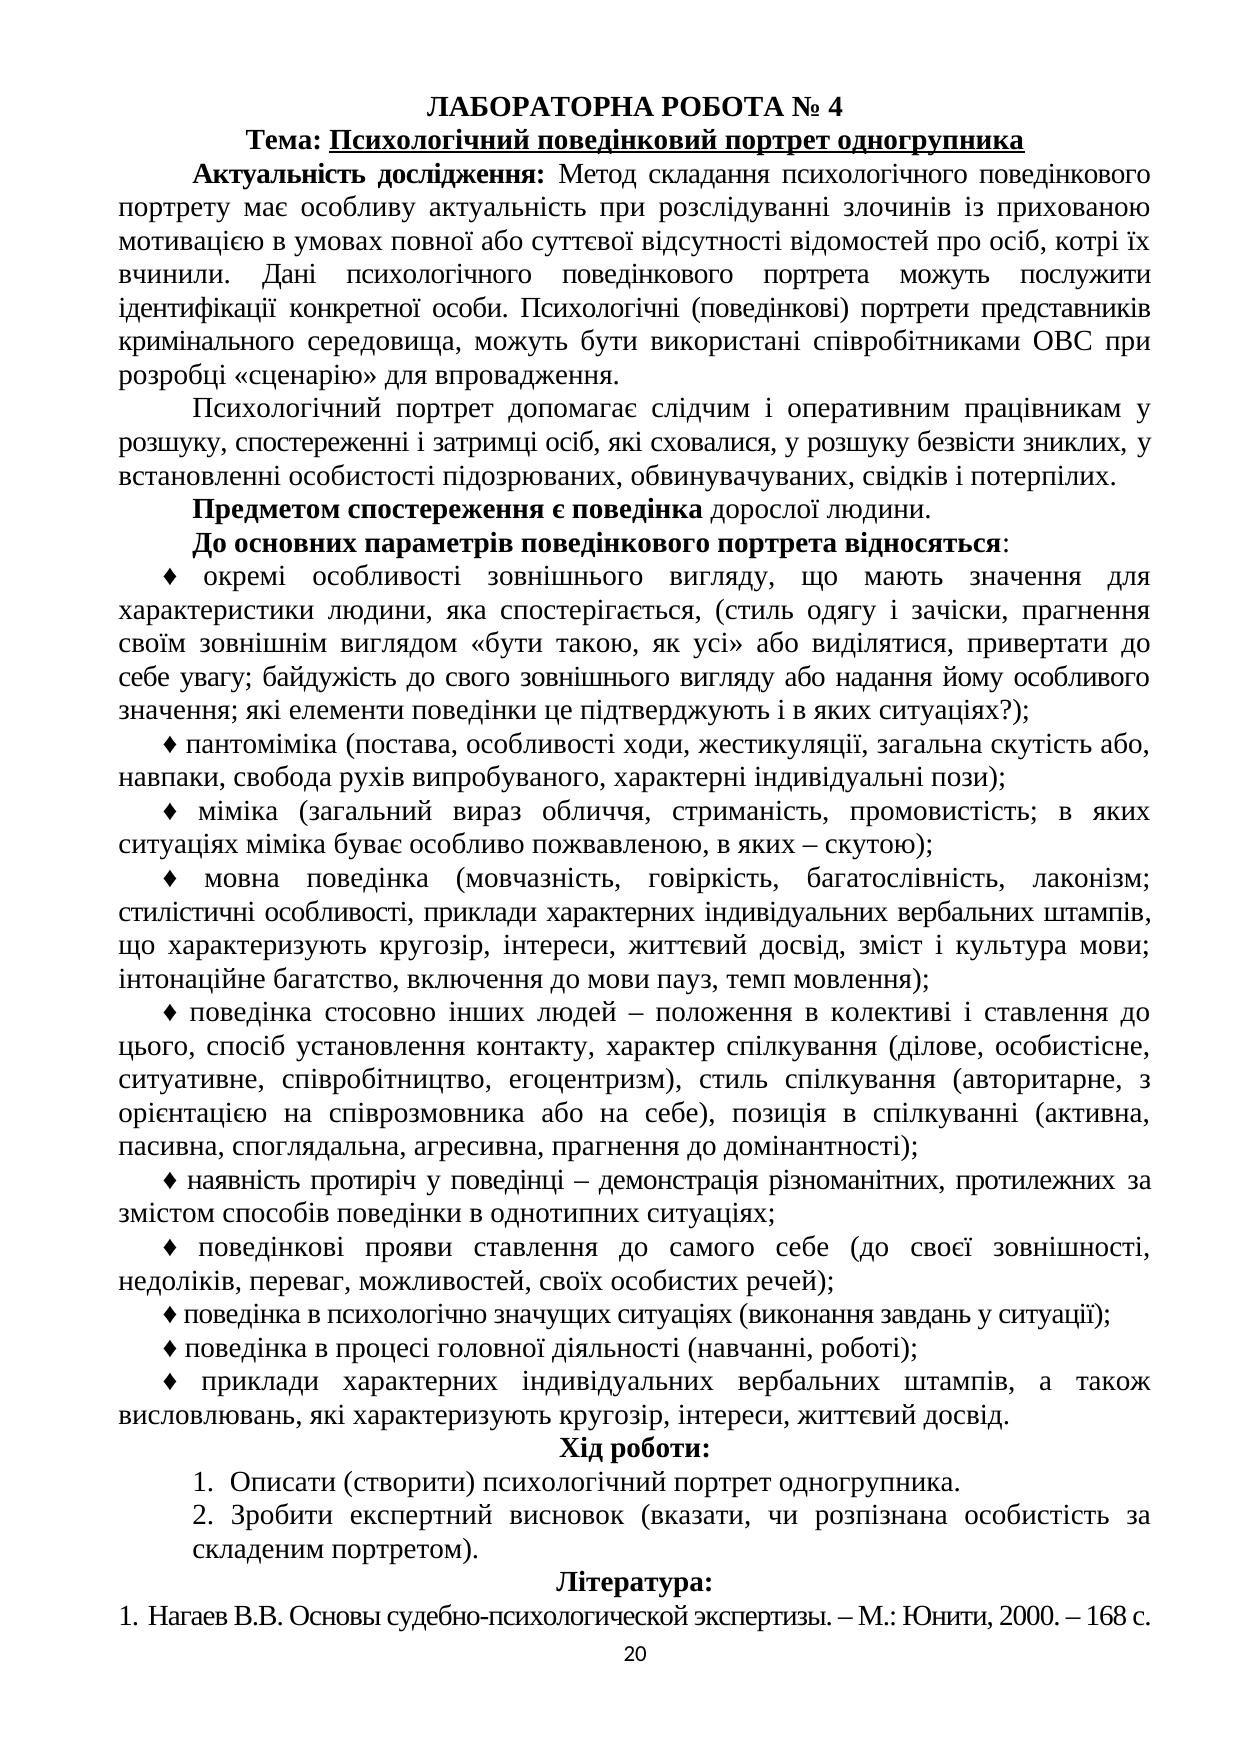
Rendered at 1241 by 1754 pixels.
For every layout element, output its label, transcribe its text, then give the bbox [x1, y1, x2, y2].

list Описати (створити) психологічний портрет одногрупника. [192, 1464, 1152, 1497]
text ♦ поведінка в процесі головної діяльності (навчанні, роботі); [118, 1330, 1152, 1363]
text ♦ пантоміміка (постава, особливості ходи, жестикуляції, загальна скутість або, навпаки, свобода рухів випробуваного, характерні індивідуальні пози); [118, 726, 1152, 793]
text ♦ поведінка стосовно інших людей – положення в колективі і ставлення до цього, спосіб установлення контакту, характер спілкування (ділове, особистісне, ситуативне, співробітництво, егоцентризм), стиль спілкування (авторитарне, з орієнтацією на співрозмовника або на себе), позиція в спілкуванні (активна, пасивна, споглядальна, агресивна, прагнення до домінантності); [118, 994, 1152, 1162]
text ♦ мовна поведінка (мовчазність, говіркість, багатослівність, лаконізм; стилістичні особливості, приклади характерних індивідуальних вербальних штампів, що характеризують кругозір, інтереси, життєвий досвід, зміст і культура мови; інтонаційне багатство, включення до мови пауз, темп мовлення); [118, 860, 1152, 994]
text Психологічний портрет допомагає слідчим і оперативним працівникам у розшуку, спостереженні і затримці осіб, які сховалися, у розшуку безвісти зниклих, у встановленні особистості підозрюваних, обвинувачуваних, свідків і потерпілих. [118, 391, 1152, 491]
text ♦ наявність протиріч у поведінці – демонстрація різноманітних, протилежних за змістом способів поведінки в однотипних ситуаціях; [118, 1162, 1152, 1229]
text Актуальність дослідження: Метод складання психологічного поведінкового портрету має особливу актуальність при розслідуванні злочинів із прихованою мотивацією в умовах повної або суттєвої відсутності відомостей про осіб, котрі їх вчинили. Дані психологічного поведінкового портрета можуть послужити ідентифікації конкретної особи. Психологічні (поведінкові) портрети представників кримінального середовища, можуть бути використані співробітниками ОВС при розробці «сценарію» для впровадження. [118, 156, 1152, 391]
subtitle Тема: Психологічний поведінковий портрет одногрупника [118, 122, 1152, 156]
text Предметом спостереження є поведінка дорослої людини. [118, 491, 1152, 525]
text Хід роботи: [118, 1430, 1152, 1464]
text ♦ окремі особливості зовнішнього вигляду, що мають значення для характеристики людини, яка спостерігається, (стиль одягу і зачіски, прагнення своїм зовнішнім виглядом «бути такою, як усі» або виділятися, привертати до себе увагу; байдужість до свого зовнішнього вигляду або надання йому особливого значення; які елементи поведінки це підтверджують і в яких ситуаціях?); [118, 558, 1152, 726]
list 2. Зробити експертний висновок (вказати, чи розпізнана особистість за складеним портретом). [192, 1497, 1152, 1564]
text ♦ приклади характерних індивідуальних вербальних штампів, а також висловлювань, які характеризують кругозір, інтереси, життєвий досвід. [118, 1363, 1152, 1430]
subtitle ЛАБОРАТОРНА РОБОТА № 4 [118, 89, 1152, 122]
text ♦ міміка (загальний вираз обличчя, стриманість, промовистість; в яких ситуаціях міміка буває особливо пожвавленою, в яких – скутою); [118, 793, 1152, 860]
text ♦ поведінкові прояви ставлення до самого себе (до своєї зовнішності, недоліків, переваг, можливостей, своїх особистих речей); [118, 1229, 1152, 1296]
text Література: [118, 1564, 1152, 1598]
text До основних параметрів поведінкового портрета відносяться: [118, 525, 1152, 558]
text ♦ поведінка в психологічно значущих ситуаціях (виконання завдань у ситуації); [118, 1296, 1152, 1330]
list Нагаев В.В. Основы судебно-психологической экспертизы. – М.: Юнити, 2000. – 168 с. [118, 1598, 1167, 1632]
